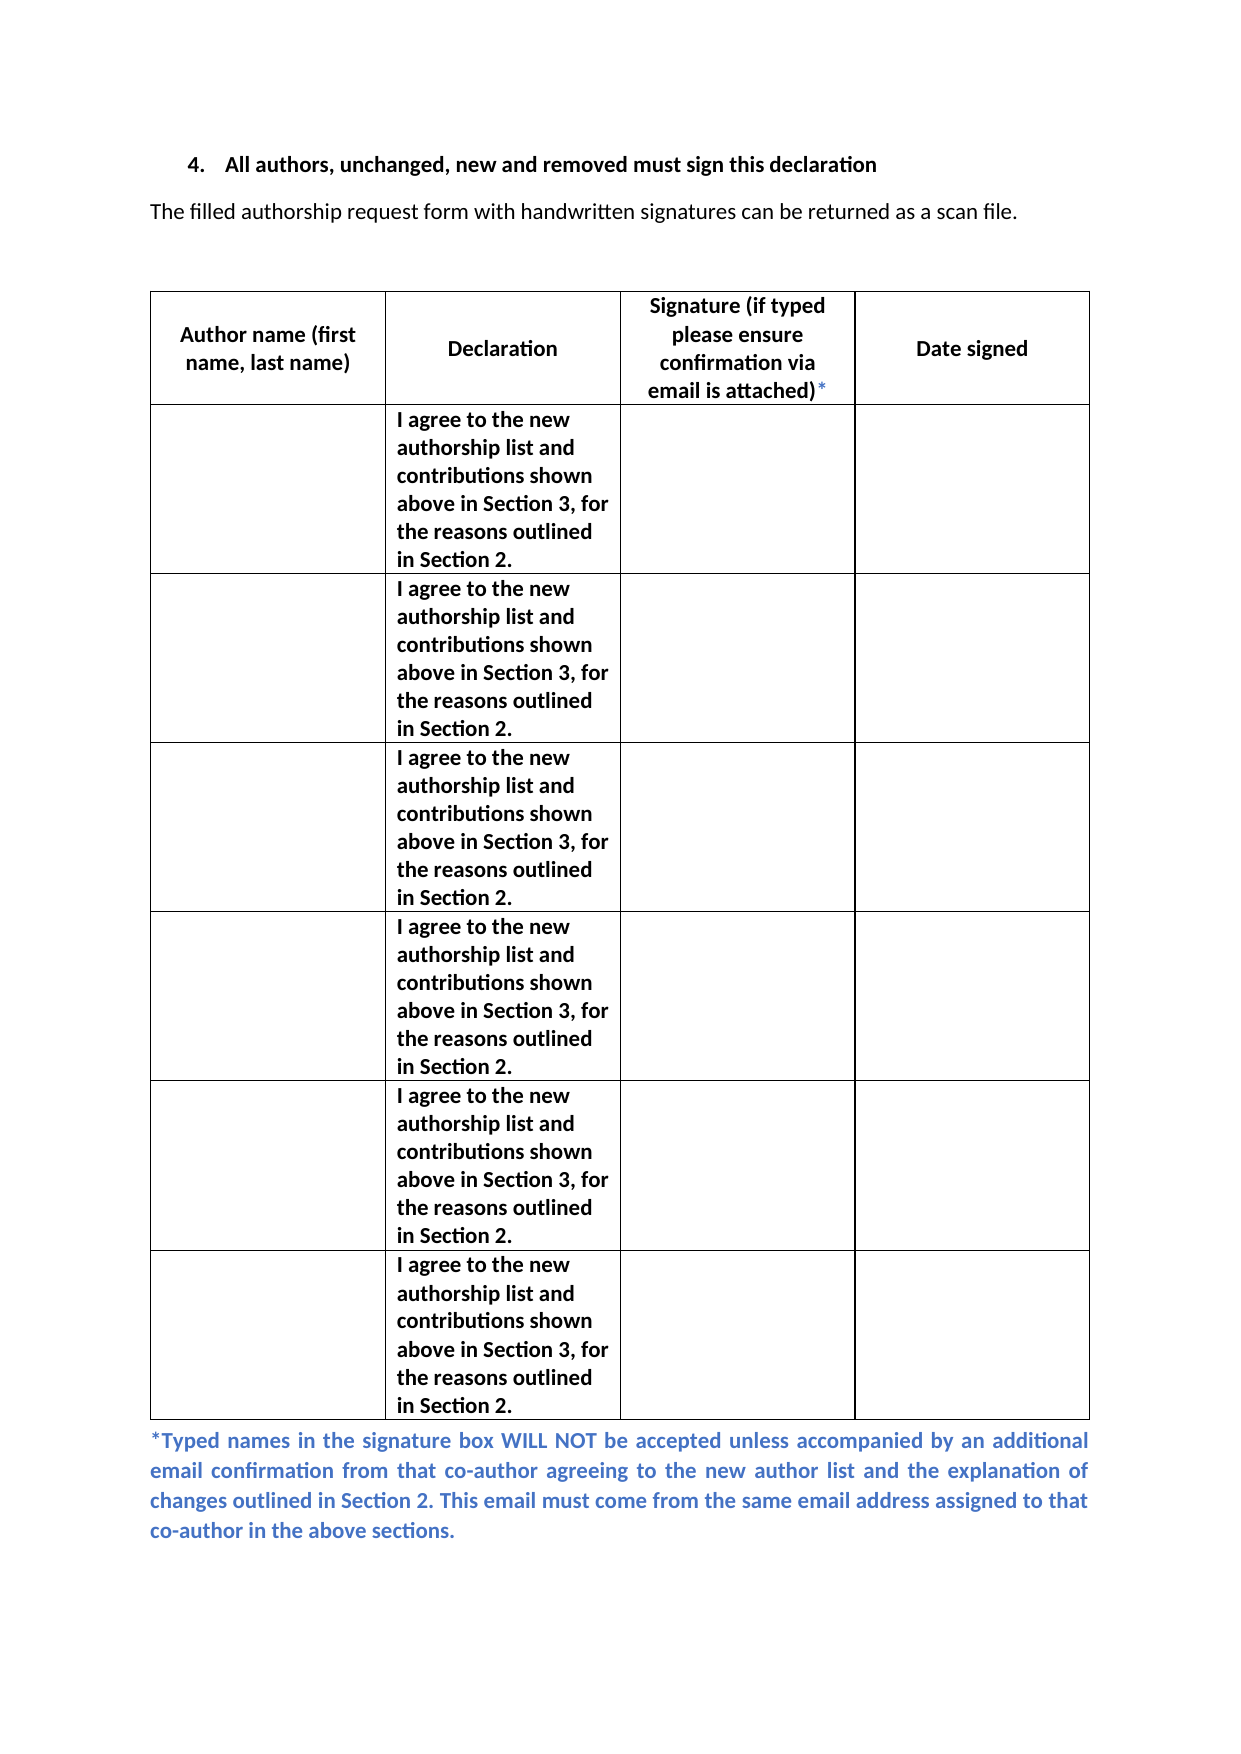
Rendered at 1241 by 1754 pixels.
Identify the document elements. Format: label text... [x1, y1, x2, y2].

text The filled authorship request form with handwritten signatures can be returned as a scan file. [150, 197, 1090, 225]
table_cell [856, 1081, 1089, 1249]
table_cell [856, 1251, 1089, 1419]
table_cell [151, 912, 385, 1080]
table_cell [151, 574, 385, 742]
table_cell [621, 1251, 854, 1419]
table_cell [151, 743, 385, 911]
table_cell [856, 912, 1089, 1080]
table_cell I agree to the new authorship list and contributions shown above in Section 3, for the reasons outlined in Section 2. [386, 1081, 620, 1249]
table_header Date signed [856, 292, 1089, 404]
table_cell I agree to the new authorship list and contributions shown above in Section 3, for the reasons outlined in Section 2. [386, 743, 620, 911]
table_cell I agree to the new authorship list and contributions shown above in Section 3, for the reasons outlined in Section 2. [386, 405, 620, 573]
table_header Author name (first name, last name) [151, 292, 385, 404]
table_cell [621, 912, 854, 1080]
table_cell [621, 574, 854, 742]
table_cell [151, 1081, 385, 1249]
list All authors, unchanged, new and removed must sign this declaration [187, 150, 1090, 178]
table_cell I agree to the new authorship list and contributions shown above in Section 3, for the reasons outlined in Section 2. [386, 912, 620, 1080]
table_cell [621, 1081, 854, 1249]
table_cell I agree to the new authorship list and contributions shown above in Section 3, for the reasons outlined in Section 2. [386, 574, 620, 742]
text *Typed names in the signature box WILL NOT be accepted unless accompanied by an additional email confirmation from that co-author agreeing to the new author list and the explanation of changes outlined in Section 2. This email must come from the same email address assigned to that co-author in the above sections. [150, 1426, 1090, 1545]
table_cell [856, 405, 1089, 573]
table_cell [856, 743, 1089, 911]
table_cell [856, 574, 1089, 742]
table_cell [151, 1251, 385, 1419]
table_cell [151, 405, 385, 573]
table_cell I agree to the new authorship list and contributions shown above in Section 3, for the reasons outlined in Section 2. [386, 1251, 620, 1419]
table_cell [621, 743, 854, 911]
table_header Declaration [386, 292, 620, 404]
table_header Signature (if typed please ensure confirmation via email is attached)* [621, 292, 854, 404]
table_cell [621, 405, 854, 573]
